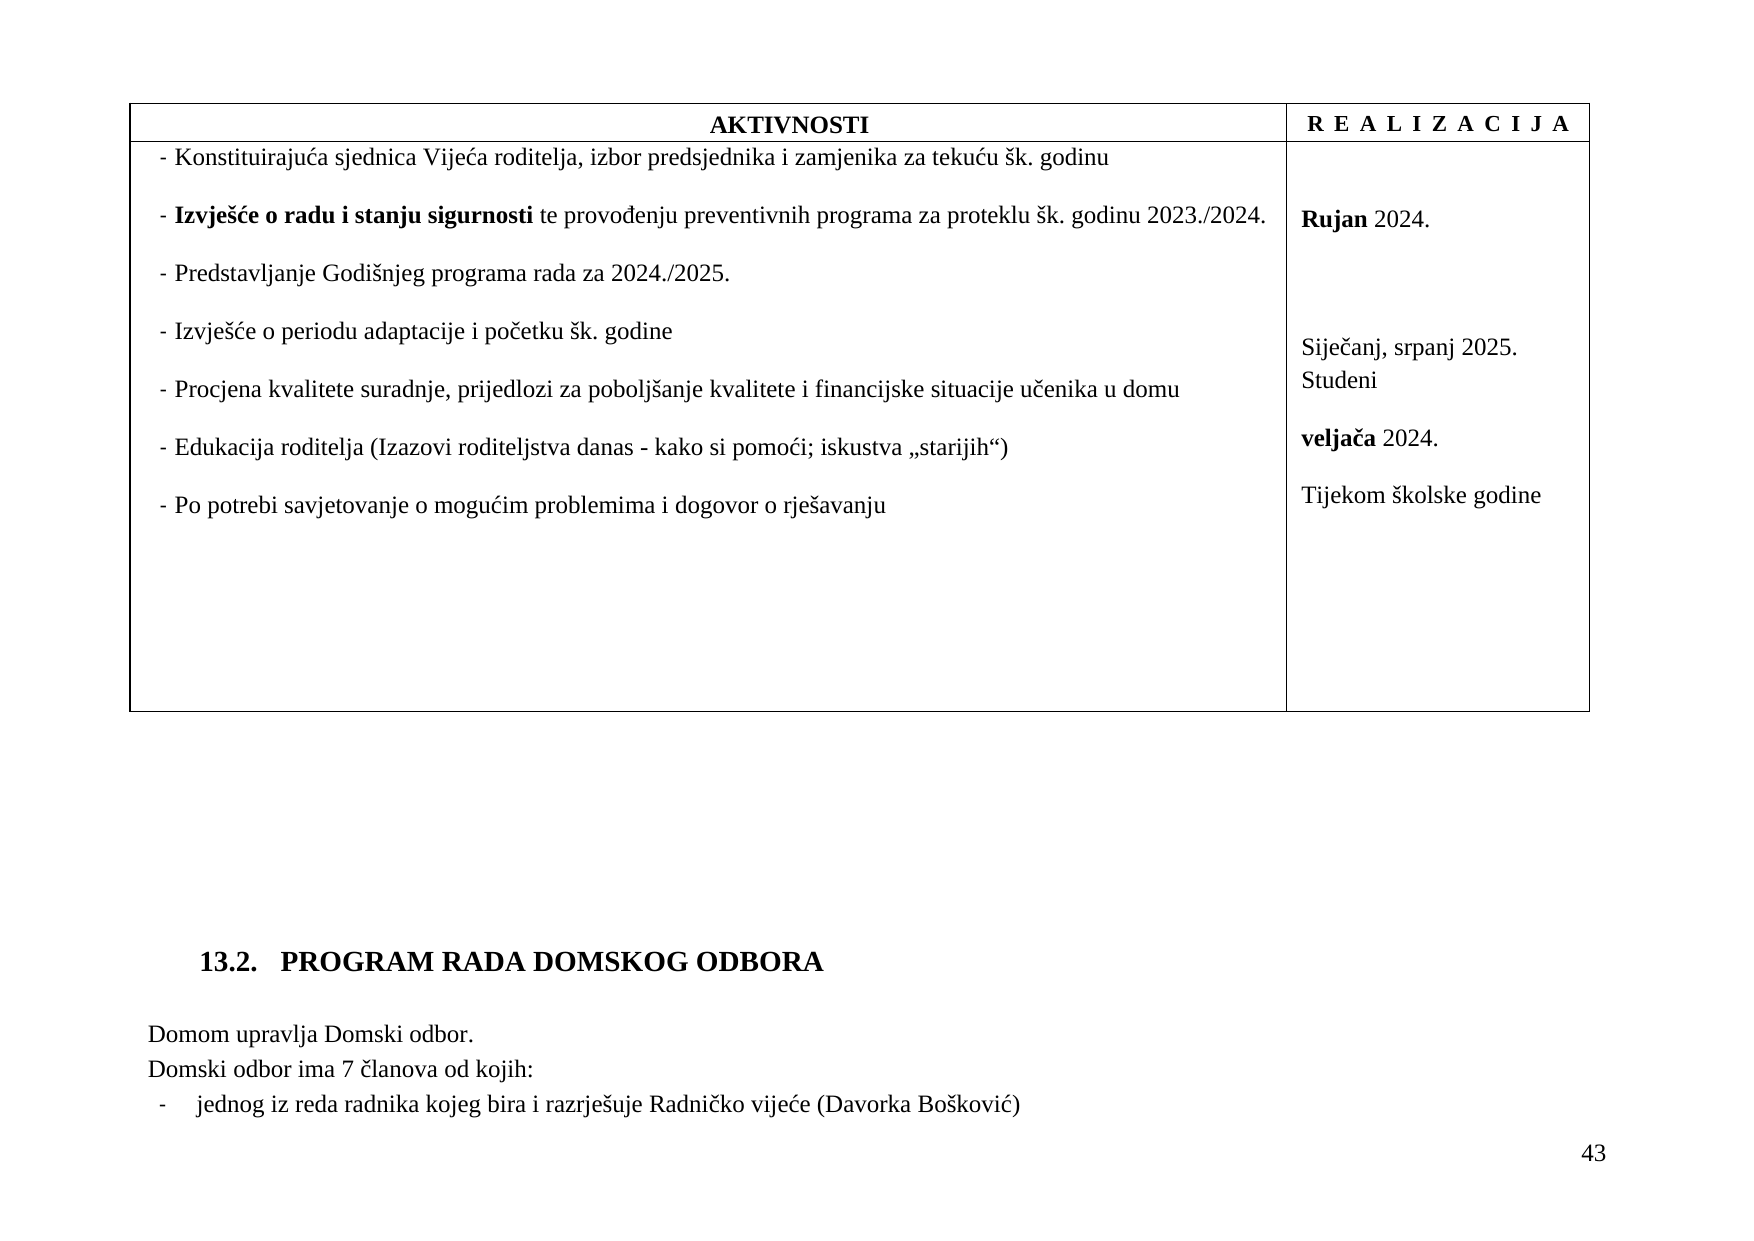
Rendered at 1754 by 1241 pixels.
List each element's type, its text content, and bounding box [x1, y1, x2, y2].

list PROGRAM RADA DOMSKOG ODBORA [199, 944, 1606, 978]
text Domom upravlja Domski odbor. [118, 1019, 1606, 1048]
table_cell Konstituirajuća sjednica Vijeća roditelja, izbor predsjednika i zamjenika za tekuću šk. godinu Izvješće o radu i stanju sigurnosti te provođenju preventivnih programa za proteklu šk. godinu 2023./2024. Predstavljanje Godišnjeg programa rada za 2024./2025. Izvješće o periodu adaptacije i početku šk. godine Procjena kvalitete suradnje, prijedlozi za poboljšanje kvalitete i financijske situacije učenika u domu Edukacija roditelja (Izazovi roditeljstva danas - kako si pomoći; iskustva „starijih“) Po potrebi savjetovanje o mogućim problemima i dogovor o rješavanju [131, 142, 1286, 711]
table_header REALIZACIJA [1287, 104, 1589, 141]
table_cell Rujan 2024. Siječanj, srpanj 2025. Studeni veljača 2024. Tijekom školske godine [1287, 142, 1589, 711]
table_header AKTIVNOSTI [131, 104, 1286, 141]
list jednog iz reda radnika kojeg bira i razrješuje Radničko vijeće (Davorka Bošković) [159, 1089, 1606, 1118]
text Domski odbor ima 7 članova od kojih: [118, 1054, 1606, 1083]
